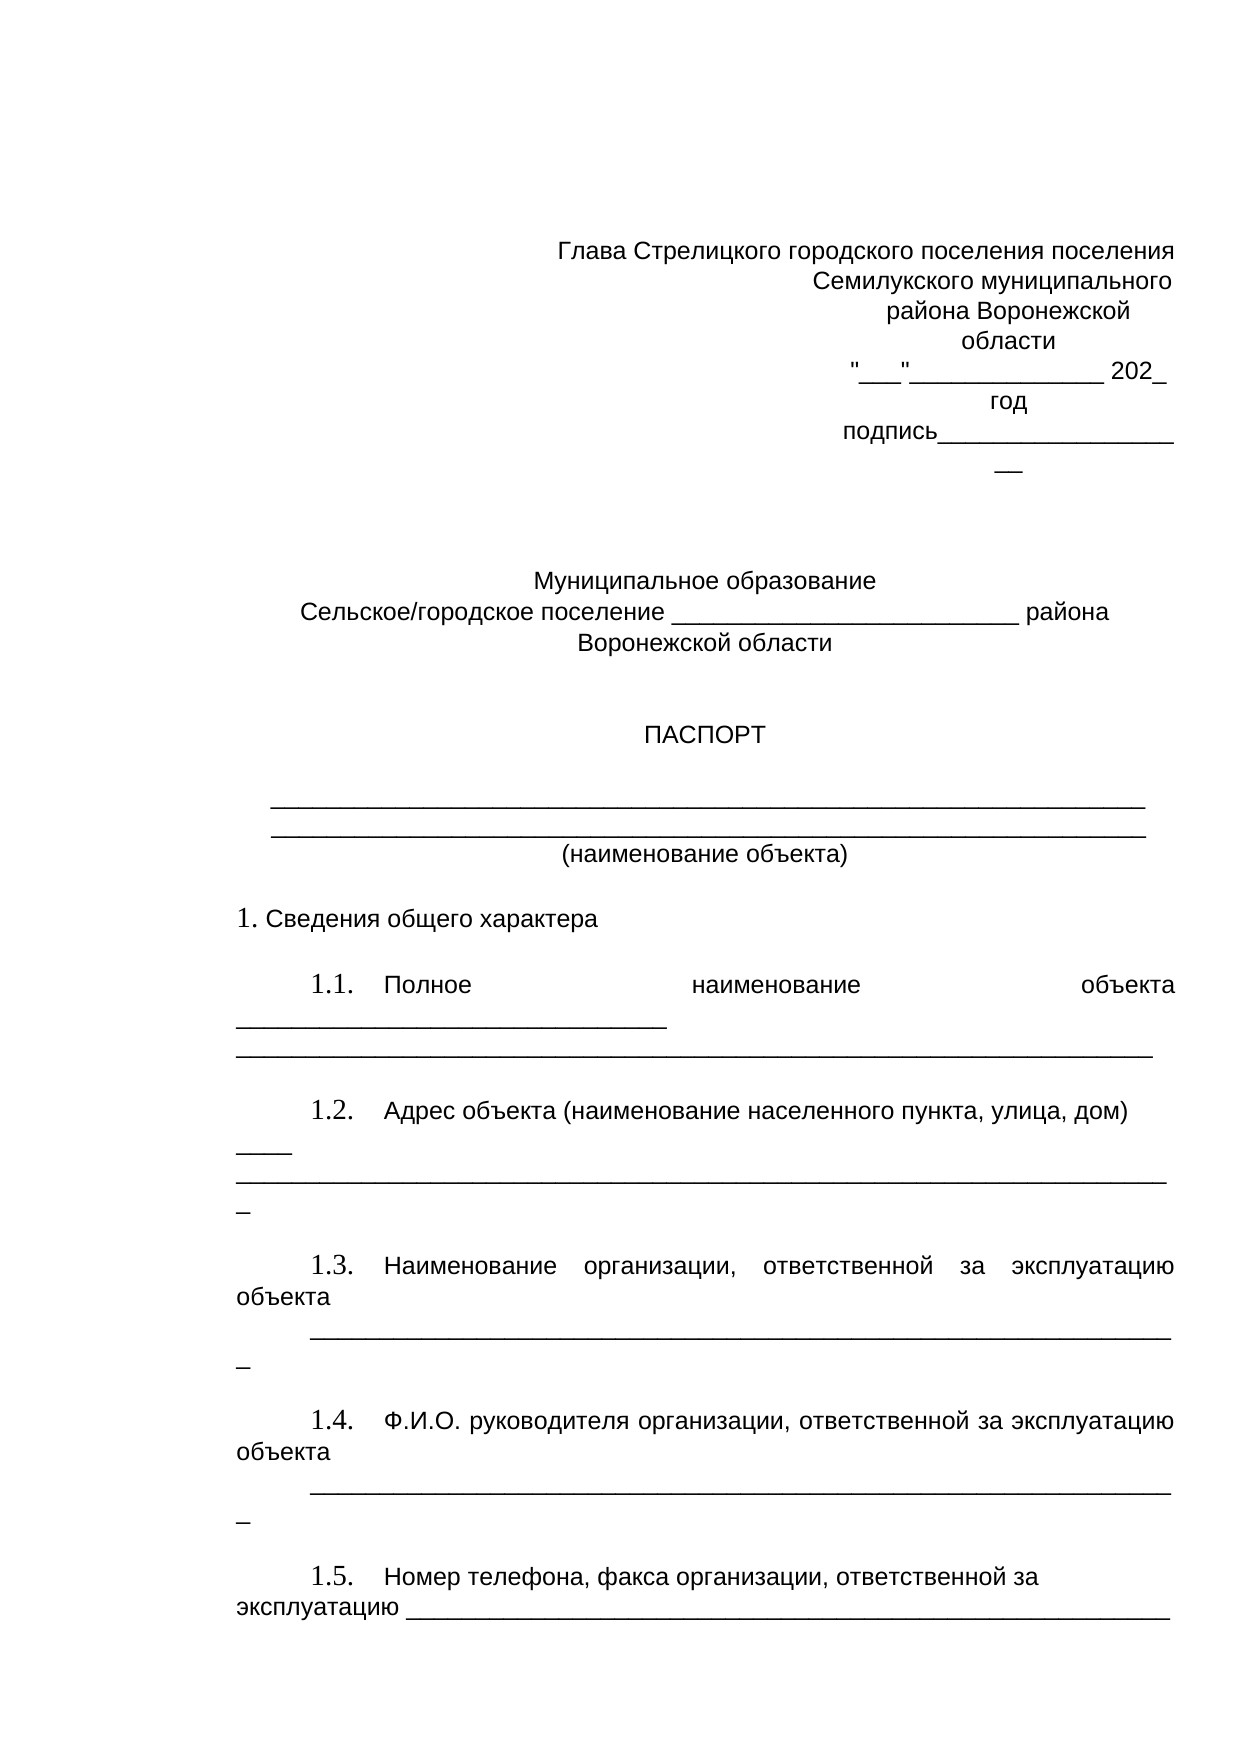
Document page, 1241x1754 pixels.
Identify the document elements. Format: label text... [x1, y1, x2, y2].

text Сельское/городское поселение _________________________ района [236, 597, 1173, 626]
text Муниципальное образование [472, 566, 938, 595]
list Полное наименование объекта _______________________________ __________________________________________________________________ [236, 966, 1175, 1059]
list Адрес объекта (наименование населенного пункта, улица, дом) ____ ____________________________________________________________________ [236, 1092, 1181, 1214]
text _______________________________________________________________ [236, 1311, 1181, 1370]
text _______________________________________________________________ _______________________________________________________________ [236, 782, 1181, 838]
list Ф.И.О. руководителя организации, ответственной за эксплуатацию объекта [236, 1402, 1175, 1466]
text Глава Стрелицкого городского поселения поселения [236, 236, 1175, 265]
list Номер телефона, факса организации, ответственной за эксплуатацию _______________________________________________________ [236, 1558, 1181, 1621]
text Воронежской области [472, 628, 938, 657]
text _______________________________________________________________ [236, 1467, 1181, 1525]
list Сведения общего характера [236, 900, 1175, 933]
text Семилукского муниципального района Воронежской области "___"______________ 202_ год подпись___________________ [810, 266, 1175, 474]
text ПАСПОРТ [286, 720, 1124, 749]
list Наименование организации, ответственной за эксплуатацию объекта [236, 1247, 1175, 1310]
text (наименование объекта) [472, 838, 938, 867]
